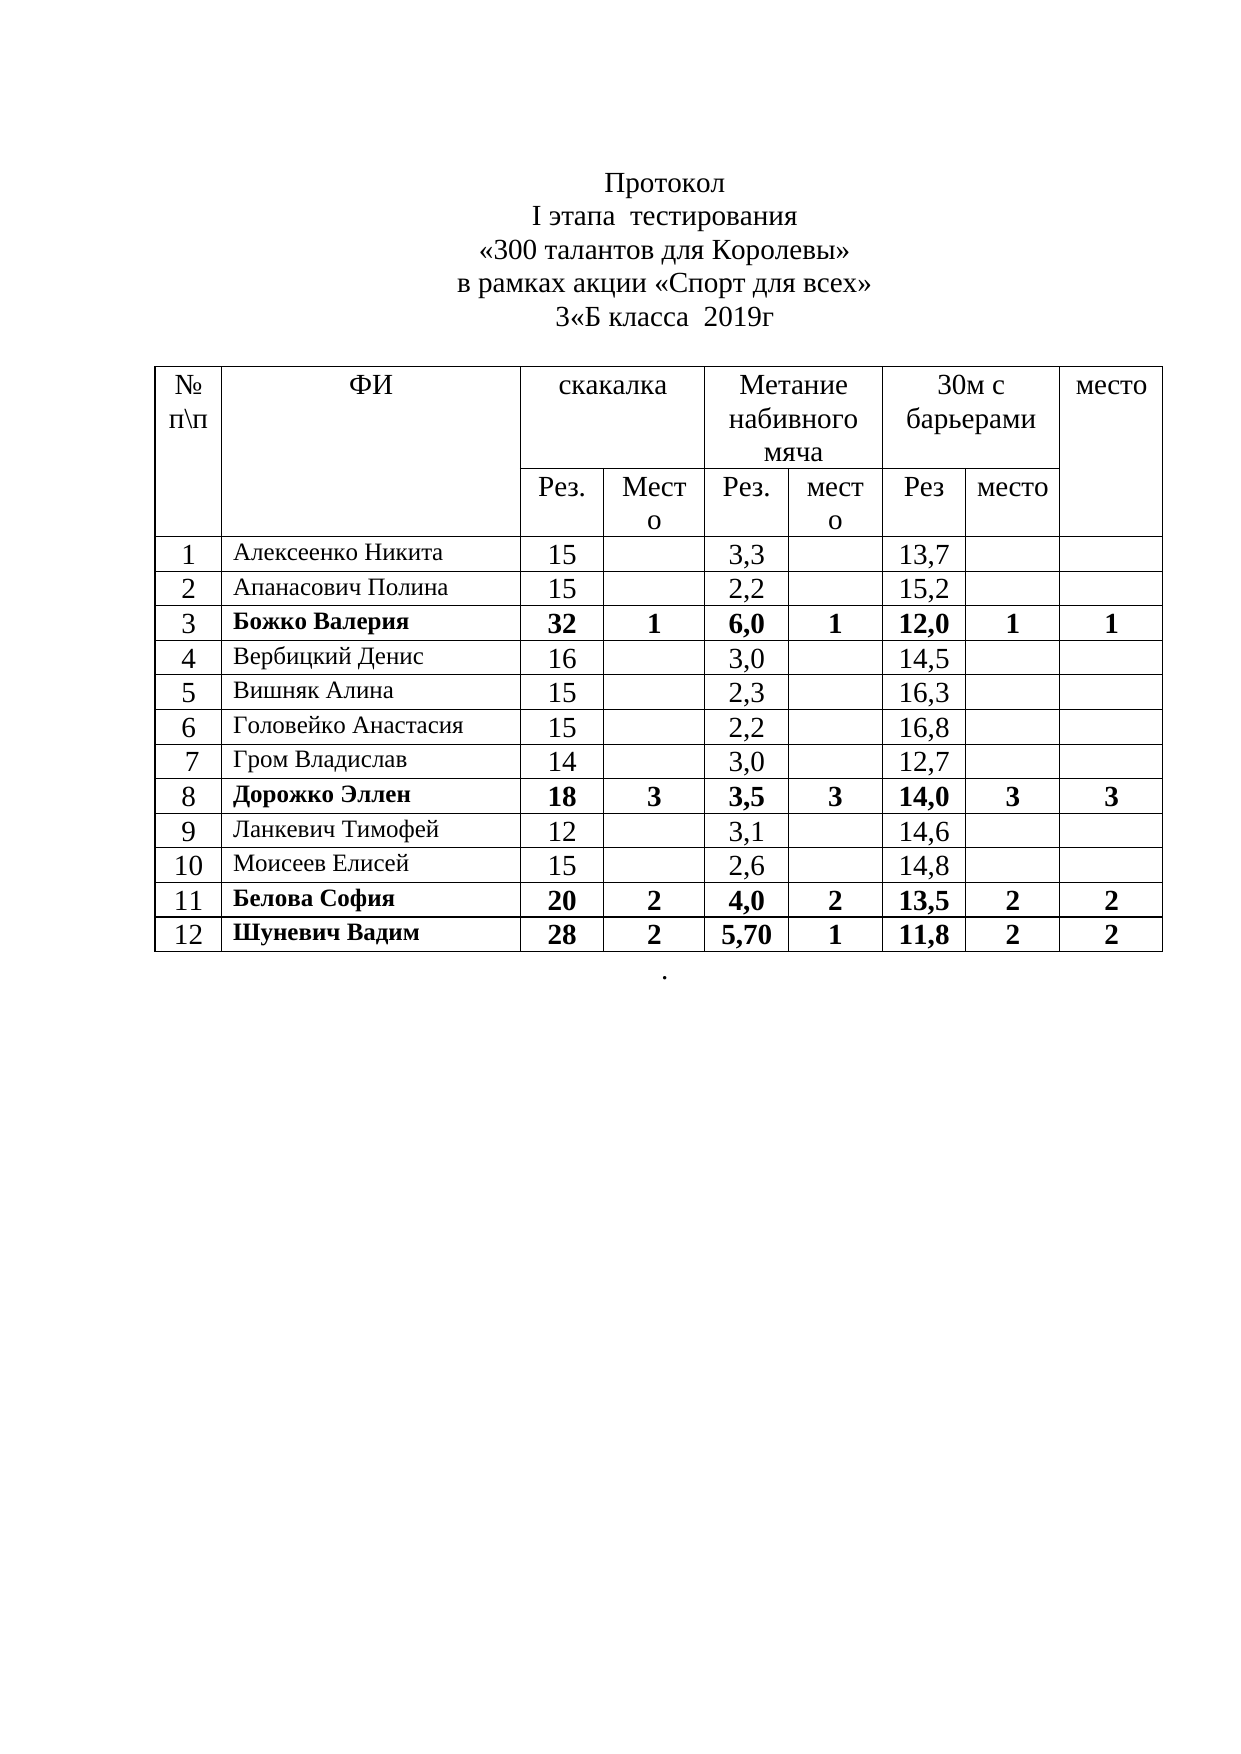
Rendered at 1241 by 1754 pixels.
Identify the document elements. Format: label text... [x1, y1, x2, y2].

table_cell [966, 710, 1059, 743]
table_cell [789, 710, 882, 743]
table_header скакалка [521, 367, 704, 468]
table_cell 1 [604, 606, 704, 640]
table_cell 3,5 [705, 779, 788, 813]
table_cell 3,3 [705, 537, 788, 571]
table_cell 6 [156, 710, 221, 743]
text . [177, 952, 1152, 986]
table_cell [789, 814, 882, 847]
table_cell [789, 641, 882, 674]
table_cell 4,0 [705, 883, 788, 916]
table_cell Место [604, 469, 704, 536]
table_cell 14,6 [883, 814, 965, 847]
table_cell 1 [1060, 606, 1162, 640]
table_cell [789, 745, 882, 778]
table_cell 16,3 [883, 675, 965, 709]
table_cell 12,0 [883, 606, 965, 640]
table_cell 12,7 [883, 745, 965, 778]
table_cell 1 [966, 606, 1059, 640]
table_cell 14,5 [883, 641, 965, 674]
table_cell [789, 848, 882, 882]
table_cell [966, 641, 1059, 674]
table_cell 6,0 [705, 606, 788, 640]
table_cell 12 [156, 918, 221, 951]
table_cell [1060, 537, 1162, 571]
table_cell 2 [789, 883, 882, 916]
table_cell 3 [966, 779, 1059, 813]
text I этапа тестирования [177, 198, 1152, 232]
table_cell [1060, 675, 1162, 709]
text Протокол [177, 165, 1152, 198]
table_cell 2,2 [705, 572, 788, 605]
table_cell 2 [1060, 883, 1162, 916]
table_cell 15,2 [883, 572, 965, 605]
table_cell Головейко Анастасия [222, 710, 520, 743]
table_cell [966, 848, 1059, 882]
table_cell 5,70 [705, 918, 788, 951]
table_cell [966, 814, 1059, 847]
table_cell [966, 675, 1059, 709]
table_cell [1060, 641, 1162, 674]
table_cell 1 [156, 537, 221, 571]
text «300 талантов для Королевы» [177, 232, 1152, 266]
table_cell 13,5 [883, 883, 965, 916]
table_cell Белова София [222, 883, 520, 916]
table_cell 2 [604, 918, 704, 951]
text в рамках акции «Спорт для всех» [177, 266, 1152, 299]
table_cell 3,0 [705, 745, 788, 778]
table_cell 2 [156, 572, 221, 605]
table_cell 16,8 [883, 710, 965, 743]
table_cell [966, 572, 1059, 605]
table_cell 1 [789, 918, 882, 951]
table_cell [1060, 814, 1162, 847]
table_cell [1060, 572, 1162, 605]
table_cell 4 [156, 641, 221, 674]
table_cell 3 [1060, 779, 1162, 813]
table_cell Шуневич Вадим [222, 918, 520, 951]
table_cell 18 [521, 779, 603, 813]
table_cell 3,1 [705, 814, 788, 847]
table_cell 2,2 [705, 710, 788, 743]
table_cell [1060, 745, 1162, 778]
table_cell 16 [521, 641, 603, 674]
table_header 30м с барьерами [883, 367, 1059, 468]
table_cell [604, 641, 704, 674]
table_cell [604, 572, 704, 605]
table_cell 13,7 [883, 537, 965, 571]
table_cell [789, 675, 882, 709]
table_cell 1 [789, 606, 882, 640]
table_cell Апанасович Полина [222, 572, 520, 605]
table_cell 2,6 [705, 848, 788, 882]
table_cell 28 [521, 918, 603, 951]
table_cell 15 [521, 848, 603, 882]
table_cell [604, 537, 704, 571]
table_cell 15 [521, 710, 603, 743]
table_cell 3 [789, 779, 882, 813]
table_cell [604, 848, 704, 882]
table_header Метание набивного мяча [705, 367, 882, 468]
text 3«Б класса 2019г [177, 299, 1152, 333]
table_cell [604, 814, 704, 847]
table_cell 10 [156, 848, 221, 882]
table_cell Вербицкий Денис [222, 641, 520, 674]
table_cell 5 [156, 675, 221, 709]
table_header № п\п [156, 367, 221, 536]
table_header ФИ [222, 367, 520, 536]
table_cell Рез. [705, 469, 788, 536]
table_cell 14 [521, 745, 603, 778]
table_cell 11,8 [883, 918, 965, 951]
table_cell Алексеенко Никита [222, 537, 520, 571]
table_cell 8 [156, 779, 221, 813]
table_cell 2,3 [705, 675, 788, 709]
table_cell 11 [156, 883, 221, 916]
table_cell [604, 745, 704, 778]
table_header место [1060, 367, 1162, 536]
table_cell Вишняк Алина [222, 675, 520, 709]
table_cell [966, 537, 1059, 571]
table_cell Рез. [521, 469, 603, 536]
table_cell [789, 537, 882, 571]
table_cell 15 [521, 675, 603, 709]
table_cell [1060, 710, 1162, 743]
table_cell 3 [156, 606, 221, 640]
table_cell Дорожко Эллен [222, 779, 520, 813]
table_cell 9 [156, 814, 221, 847]
table_cell 12 [521, 814, 603, 847]
table_cell 15 [521, 572, 603, 605]
table_cell 15 [521, 537, 603, 571]
table_cell 2 [966, 918, 1059, 951]
table_cell место [966, 469, 1059, 536]
table_cell [1060, 848, 1162, 882]
table_cell 2 [1060, 918, 1162, 951]
table_cell Божко Валерия [222, 606, 520, 640]
table_cell [966, 745, 1059, 778]
table_cell 20 [521, 883, 603, 916]
table_cell 14,0 [883, 779, 965, 813]
table_cell место [789, 469, 882, 536]
table_cell Ланкевич Тимофей [222, 814, 520, 847]
table_cell 14,8 [883, 848, 965, 882]
table_cell [789, 572, 882, 605]
table_cell 7 [156, 745, 221, 778]
table_cell [604, 675, 704, 709]
table_cell 2 [966, 883, 1059, 916]
table_cell Моисеев Елисей [222, 848, 520, 882]
table_cell 2 [604, 883, 704, 916]
table_cell 3,0 [705, 641, 788, 674]
table_cell 3 [604, 779, 704, 813]
table_cell [604, 710, 704, 743]
table_cell Рез [883, 469, 965, 536]
table_cell Гром Владислав [222, 745, 520, 778]
table_cell 32 [521, 606, 603, 640]
